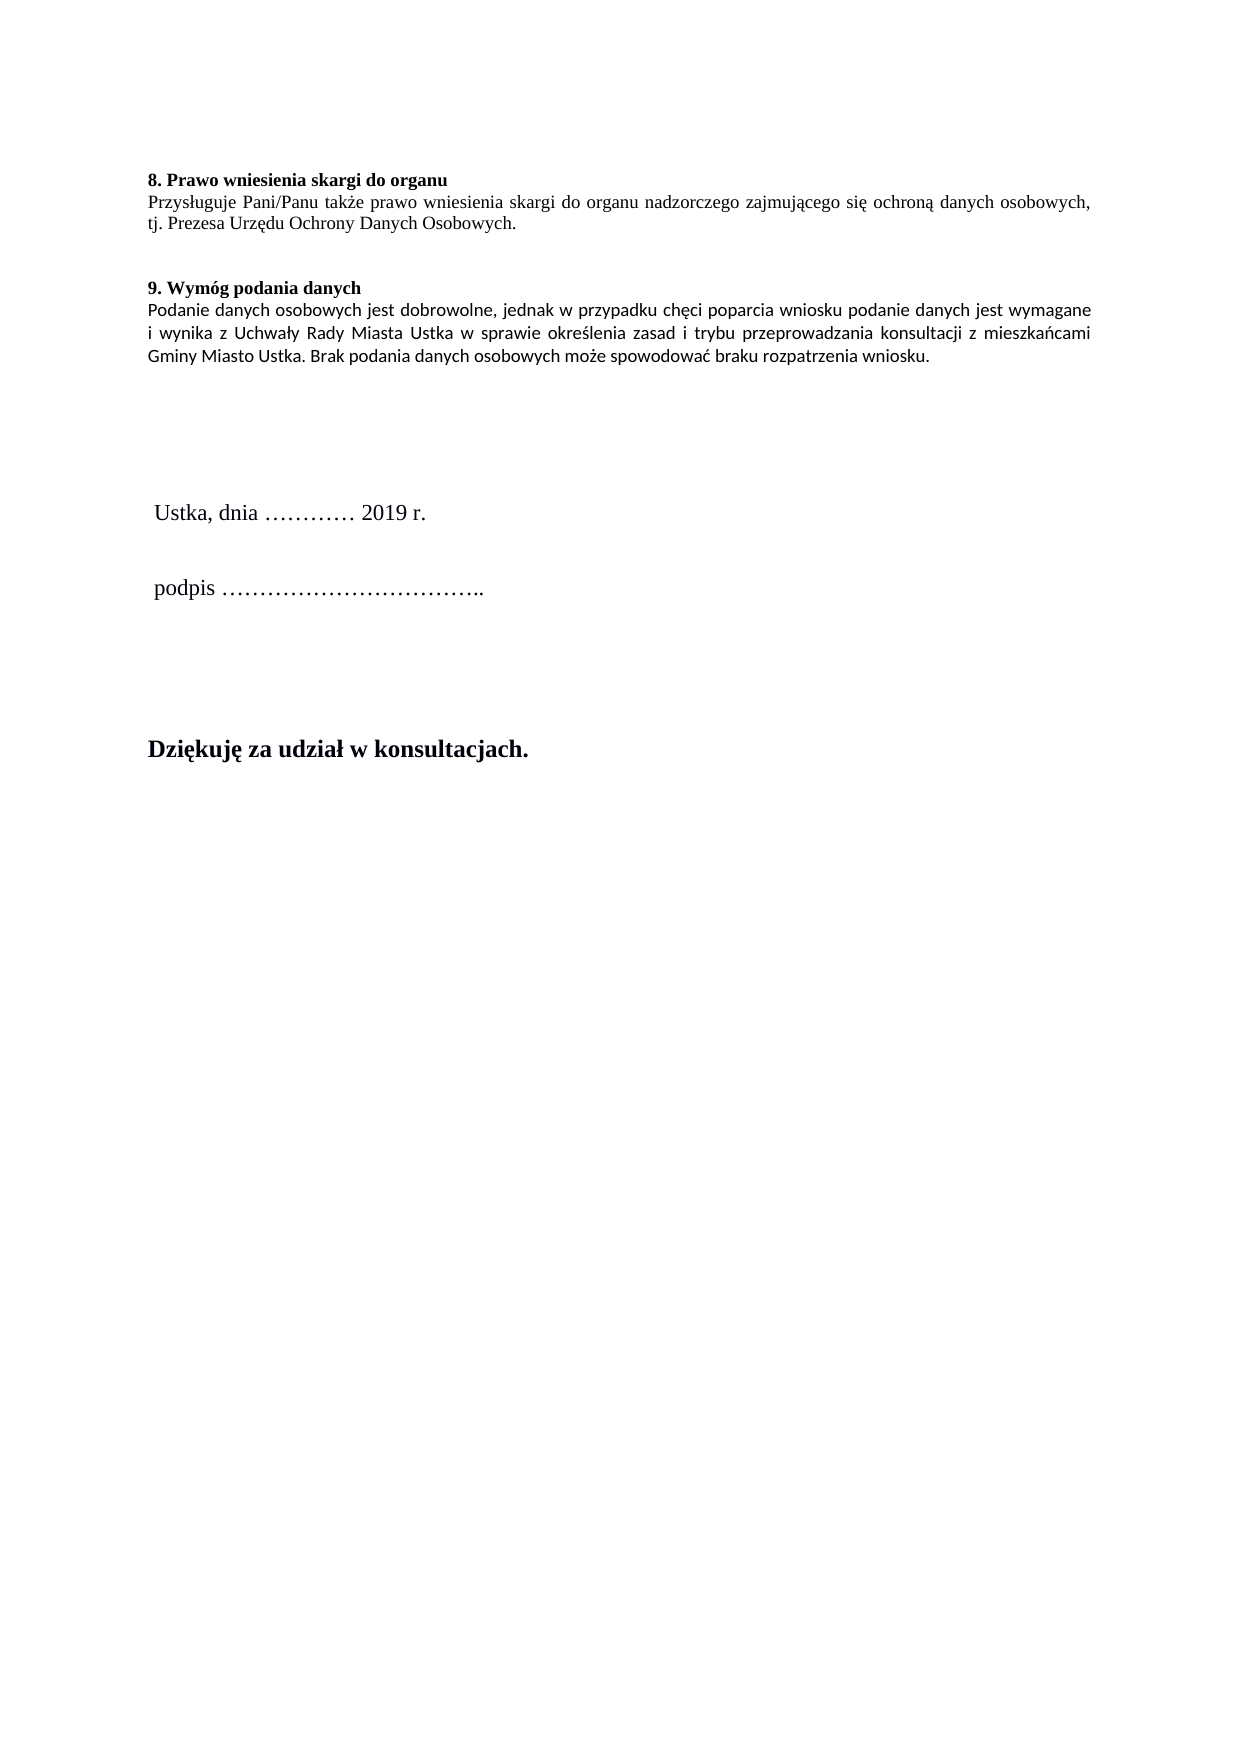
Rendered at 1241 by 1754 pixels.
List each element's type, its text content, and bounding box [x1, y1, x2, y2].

text Ustka, dnia ………… 2019 r. [154, 499, 1093, 525]
text 9. Wymóg podania danych [148, 277, 1093, 298]
text Przysługuje Pani/Panu także prawo wniesienia skargi do organu nadzorczego zajmującego się ochroną danych osobowych, tj. Prezesa Urzędu Ochrony Danych Osobowych. [148, 191, 1093, 234]
text 8. Prawo wniesienia skargi do organu [148, 169, 1093, 191]
text Podanie danych osobowych jest dobrowolne, jednak w przypadku chęci poparcia wniosku podanie danych jest wymagane i wynika z Uchwały Rady Miasta Ustka w sprawie określenia zasad i trybu przeprowadzania konsultacji z mieszkańcami Gminy Miasto Ustka. Brak podania danych osobowych może spowodować braku rozpatrzenia wniosku. [148, 298, 1093, 367]
text podpis …………………………….. [154, 573, 1093, 600]
text Dziękuję za udział w konsultacjach. [148, 734, 1093, 762]
